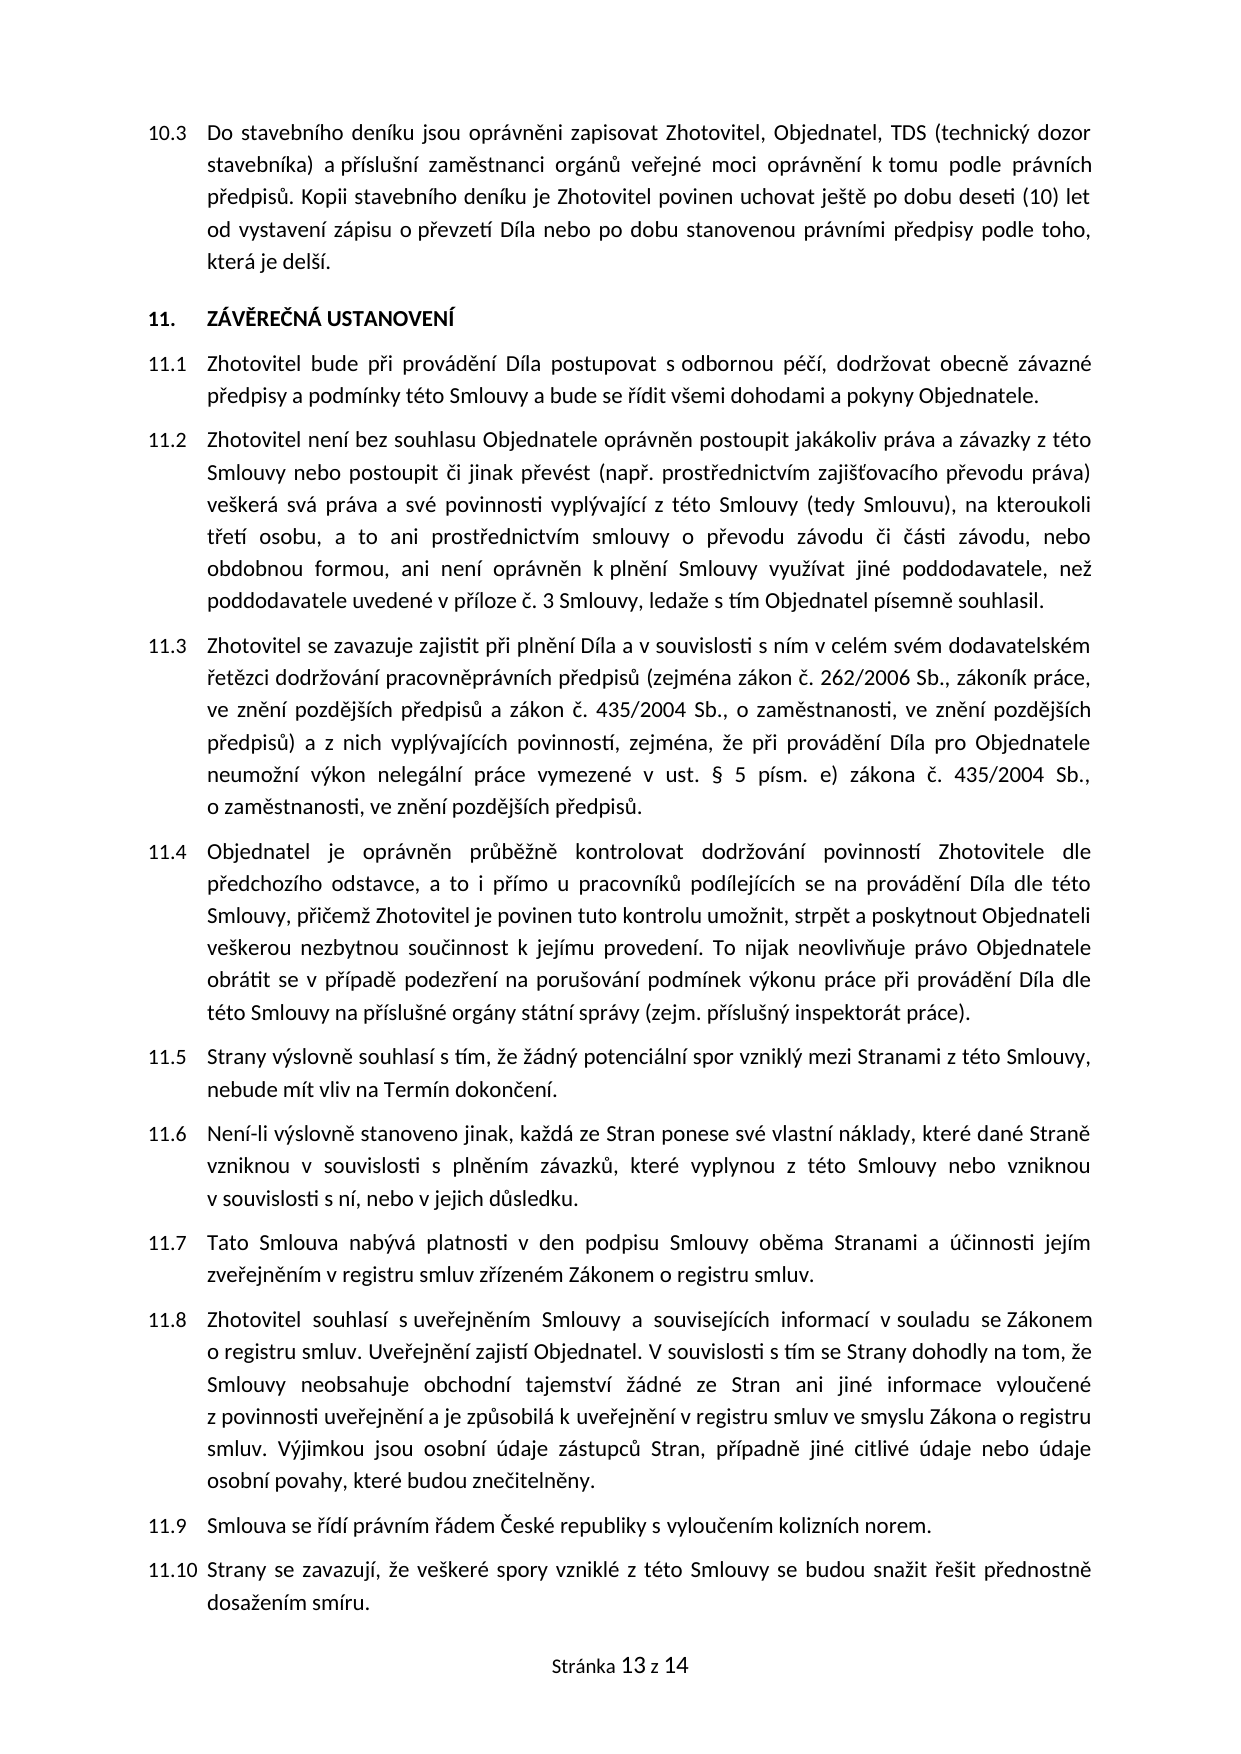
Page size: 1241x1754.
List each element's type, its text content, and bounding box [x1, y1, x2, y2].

text Tato Smlouva nabývá platnosti v den podpisu Smlouvy oběma Stranami a účinnosti jejím zveřejněním v registru smluv zřízeném Zákonem o registru smluv. [148, 1228, 1092, 1289]
text Smlouva se řídí právním řádem České republiky s vyloučením kolizních norem. [148, 1511, 1092, 1539]
subtitle ZÁVĚREČNÁ USTANOVENÍ [148, 304, 1092, 332]
text Strany se zavazují, že veškeré spory vzniklé z této Smlouvy se budou snažit řešit přednostně dosažením smíru. [148, 1556, 1092, 1616]
text Není-li výslovně stanoveno jinak, každá ze Stran ponese své vlastní náklady, které dané Straně vzniknou v souvislosti s plněním závazků, které vyplynou z této Smlouvy nebo vzniknou v souvislosti s ní, nebo v jejich důsledku. [148, 1119, 1092, 1212]
text Zhotovitel není bez souhlasu Objednatele oprávněn postoupit jakákoliv práva a závazky z této Smlouvy nebo postoupit či jinak převést (např. prostřednictvím zajišťovacího převodu práva) veškerá svá práva a své povinnosti vyplývající z této Smlouvy (tedy Smlouvu), na kteroukoli třetí osobu, a to ani prostřednictvím smlouvy o převodu závodu či části závodu, nebo obdobnou formou, ani není oprávněn k plnění Smlouvy využívat jiné poddodavatele, než poddodavatele uvedené v příloze č. 3 Smlouvy, ledaže s tím Objednatel písemně souhlasil. [148, 426, 1092, 614]
text Do stavebního deníku jsou oprávněni zapisovat Zhotovitel, Objednatel, TDS (technický dozor stavebníka) a příslušní zaměstnanci orgánů veřejné moci oprávnění k tomu podle právních předpisů. Kopii stavebního deníku je Zhotovitel povinen uchovat ještě po dobu deseti (10) let od vystavení zápisu o převzetí Díla nebo po dobu stanovenou právními předpisy podle toho, která je delší. [148, 118, 1092, 275]
text Zhotovitel se zavazuje zajistit při plnění Díla a v souvislosti s ním v celém svém dodavatelském řetězci dodržování pracovněprávních předpisů (zejména zákon č. 262/2006 Sb., zákoník práce, ve znění pozdějších předpisů a zákon č. 435/2004 Sb., o zaměstnanosti, ve znění pozdějších předpisů) a z nich vyplývajících povinností, zejména, že při provádění Díla pro Objednatele neumožní výkon nelegální práce vymezené v ust. § 5 písm. e) zákona č. 435/2004 Sb., o zaměstnanosti, ve znění pozdějších předpisů. [148, 631, 1092, 820]
text Zhotovitel souhlasí s uveřejněním Smlouvy a souvisejících informací v souladu se Zákonem o registru smluv. Uveřejnění zajistí Objednatel. V souvislosti s tím se Strany dohodly na tom, že Smlouvy neobsahuje obchodní tajemství žádné ze Stran ani jiné informace vyloučené z povinnosti uveřejnění a je způsobilá k uveřejnění v registru smluv ve smyslu Zákona o registru smluv. Výjimkou jsou osobní údaje zástupců Stran, případně jiné citlivé údaje nebo údaje osobní povahy, které budou znečitelněny. [148, 1305, 1092, 1494]
text Objednatel je oprávněn průběžně kontrolovat dodržování povinností Zhotovitele dle předchozího odstavce, a to i přímo u pracovníků podílejících se na provádění Díla dle této Smlouvy, přičemž Zhotovitel je povinen tuto kontrolu umožnit, strpět a poskytnout Objednateli veškerou nezbytnou součinnost k jejímu provedení. To nijak neovlivňuje právo Objednatele obrátit se v případě podezření na porušování podmínek výkonu práce při provádění Díla dle této Smlouvy na příslušné orgány státní správy (zejm. příslušný inspektorát práce). [148, 837, 1092, 1026]
text Zhotovitel bude při provádění Díla postupovat s odbornou péčí, dodržovat obecně závazné předpisy a podmínky této Smlouvy a bude se řídit všemi dohodami a pokyny Objednatele. [148, 349, 1092, 409]
text Strany výslovně souhlasí s tím, že žádný potenciální spor vzniklý mezi Stranami z této Smlouvy, nebude mít vliv na Termín dokončení. [148, 1042, 1092, 1103]
